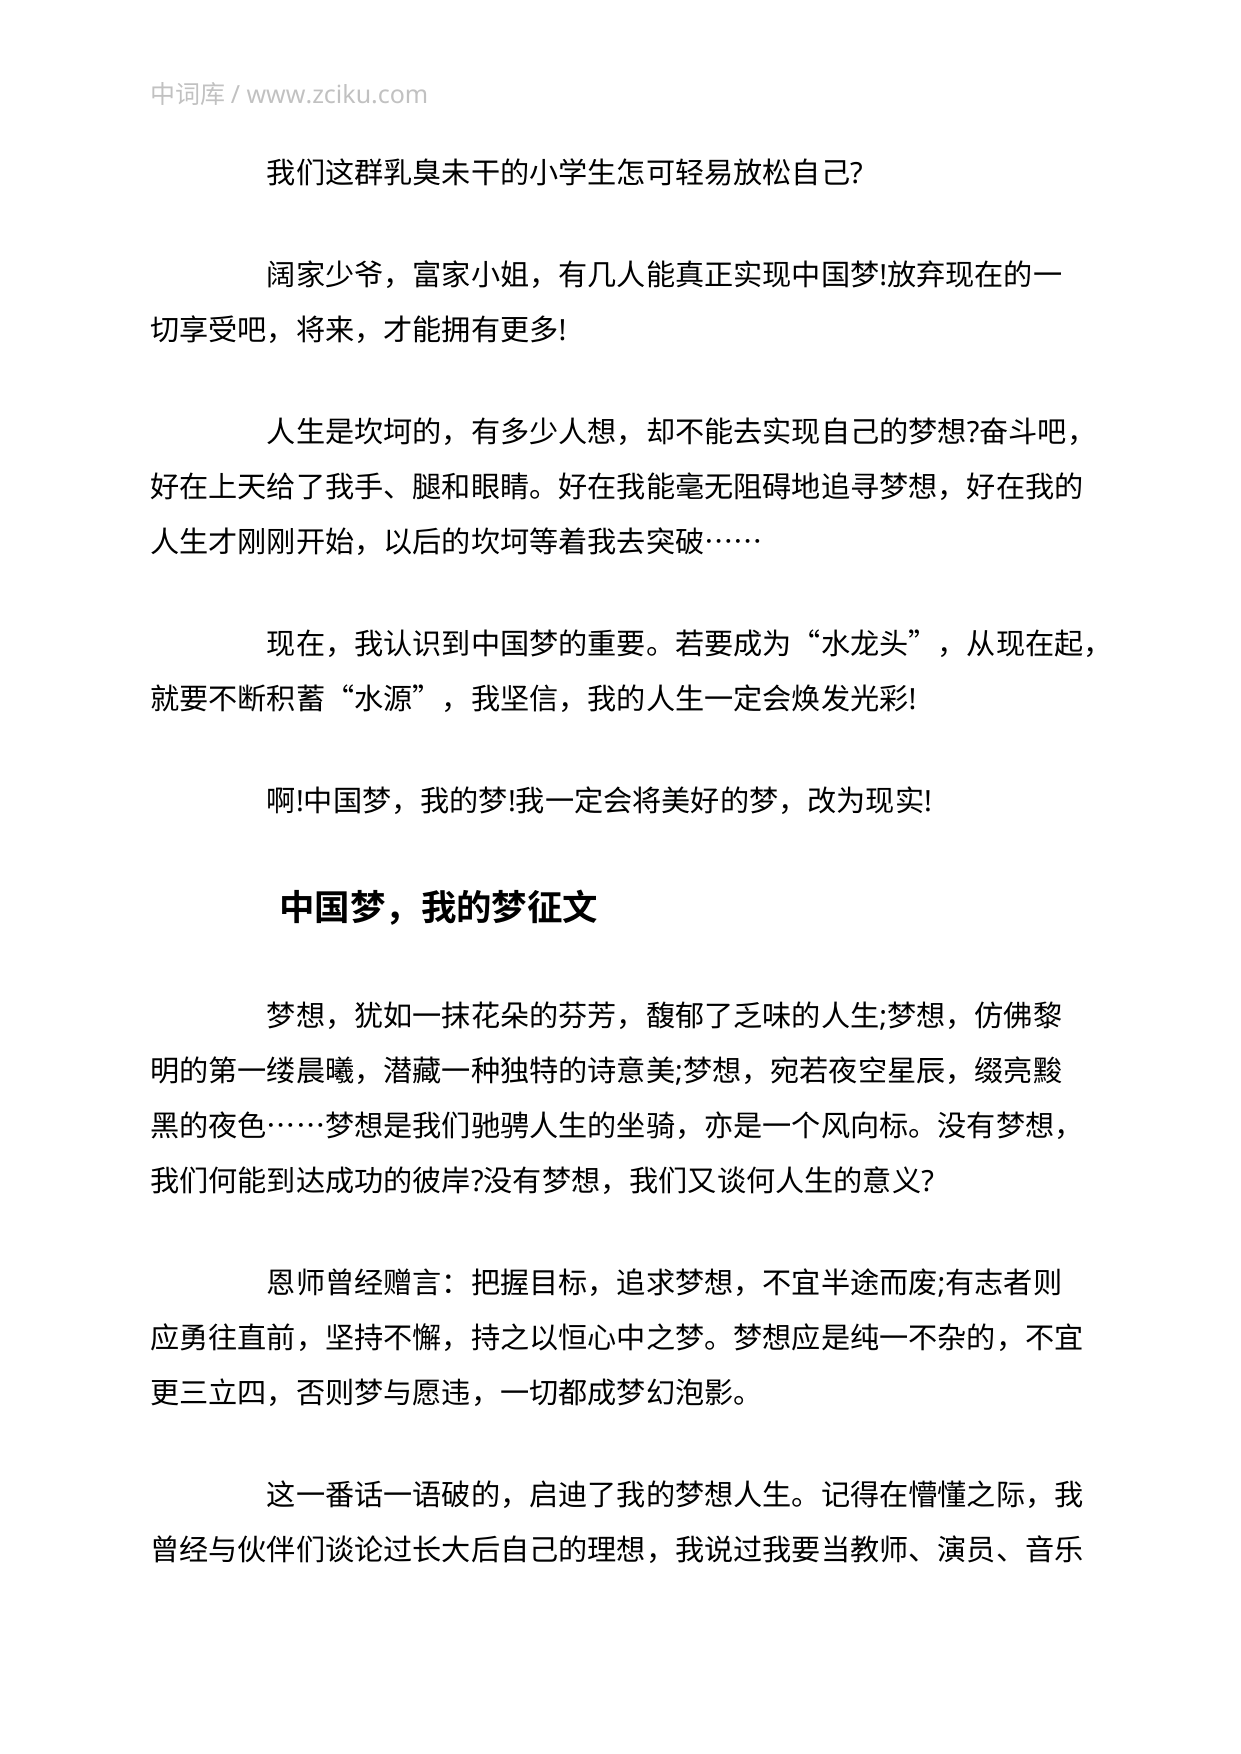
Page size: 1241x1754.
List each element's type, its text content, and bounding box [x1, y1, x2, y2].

text 恩师曾经赠言：把握目标，追求梦想，不宜半途而废;有志者则应勇往直前，坚持不懈，持之以恒心中之梦。梦想应是纯一不杂的，不宜更三立四，否则梦与愿违，一切都成梦幻泡影。 [150, 1260, 1090, 1412]
text 阔家少爷，富家小姐，有几人能真正实现中国梦!放弃现在的一切享受吧，将来，才能拥有更多! [150, 252, 1090, 349]
text 现在，我认识到中国梦的重要。若要成为“水龙头”，从现在起，就要不断积蓄“水源”，我坚信，我的人生一定会焕发光彩! [150, 621, 1090, 718]
text 我们这群乳臭未干的小学生怎可轻易放松自己? [150, 150, 1090, 192]
text 人生是坎坷的，有多少人想，却不能去实现自己的梦想?奋斗吧，好在上天给了我手、腿和眼睛。好在我能毫无阻碍地追寻梦想，好在我的人生才刚刚开始，以后的坎坷等着我去突破…… [150, 409, 1090, 561]
text 梦想，犹如一抹花朵的芬芳，馥郁了乏味的人生;梦想，仿佛黎明的第一缕晨曦，潜藏一种独特的诗意美;梦想，宛若夜空星辰，缀亮黢黑的夜色……梦想是我们驰骋人生的坐骑，亦是一个风向标。没有梦想，我们何能到达成功的彼岸?没有梦想，我们又谈何人生的意义? [150, 993, 1090, 1200]
text 啊!中国梦，我的梦!我一定会将美好的梦，改为现实! [150, 777, 1090, 820]
text 中国梦，我的梦征文 [150, 879, 1090, 931]
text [150, 1471, 1090, 1569]
